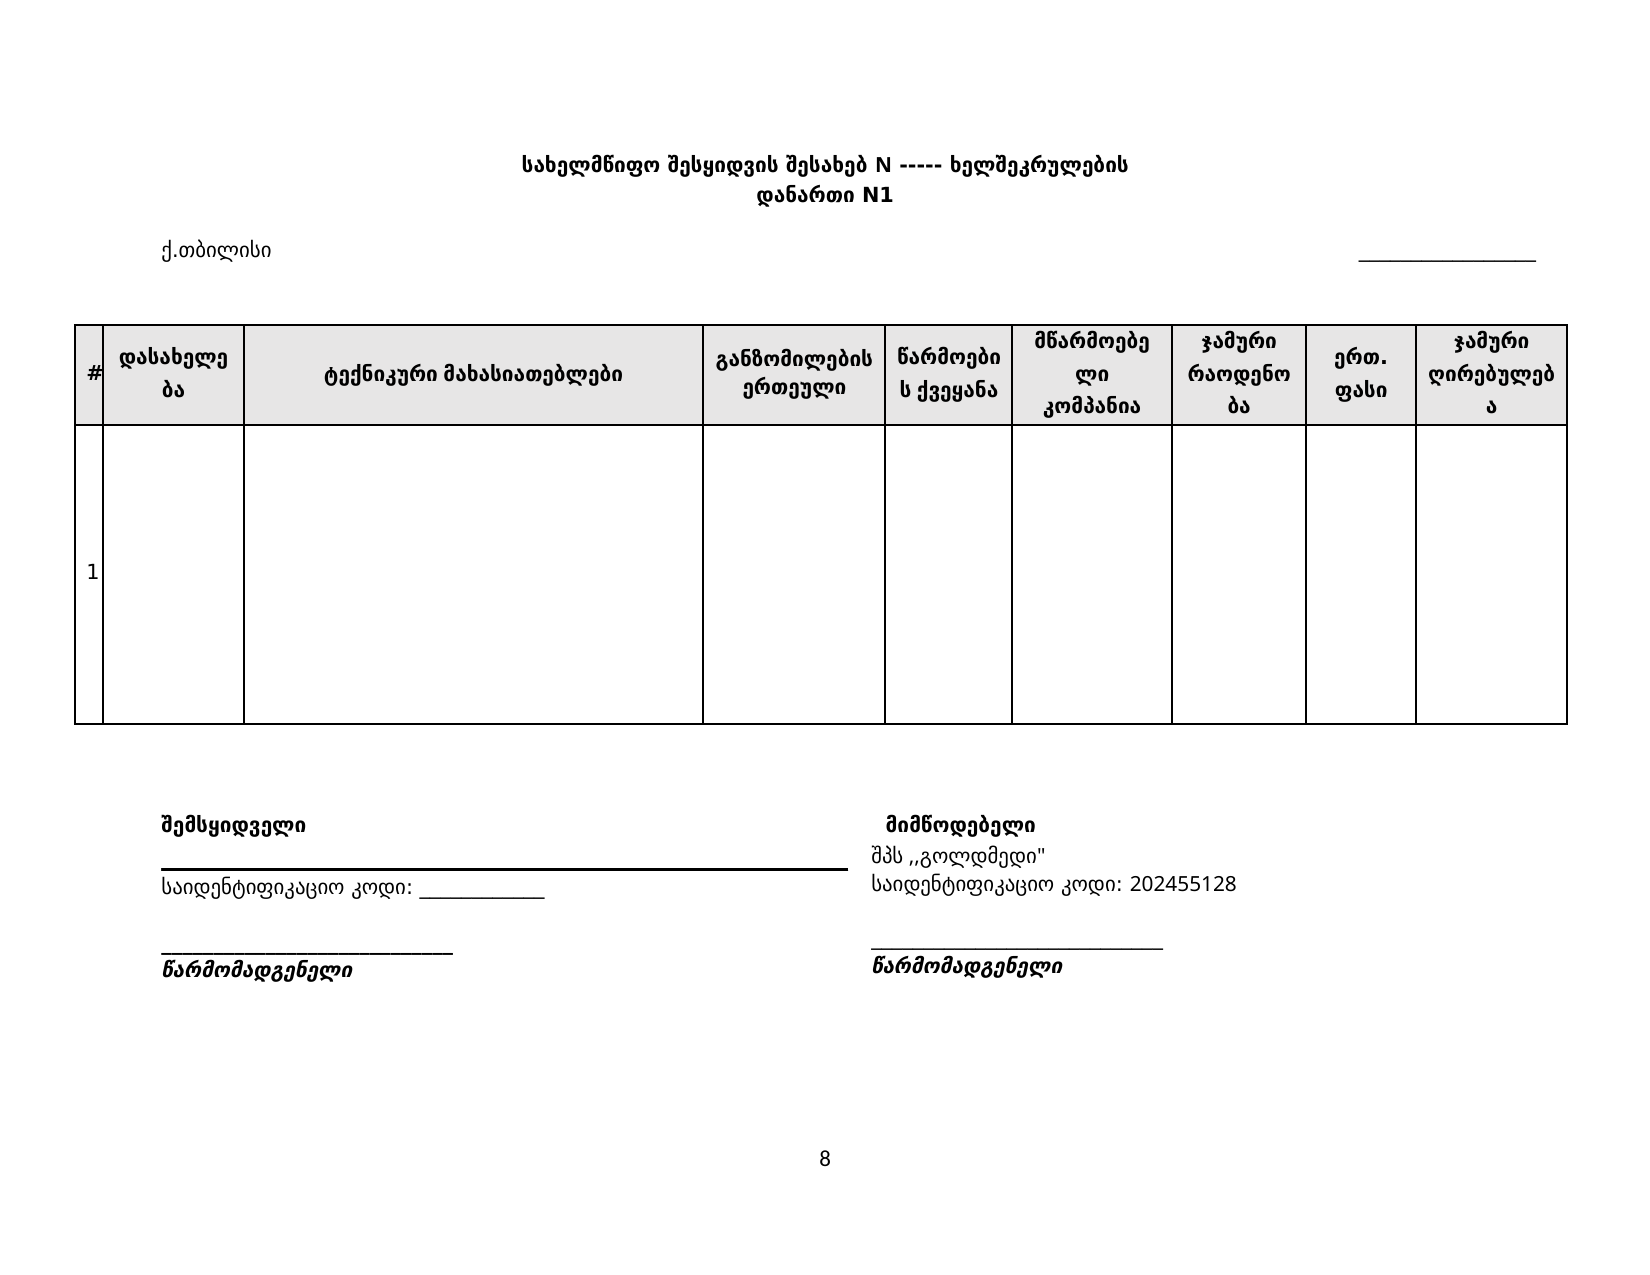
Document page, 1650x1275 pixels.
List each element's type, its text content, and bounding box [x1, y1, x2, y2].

table_header განზომილების ერთეული [704, 326, 884, 424]
table_cell [1307, 426, 1415, 723]
table_cell [704, 426, 884, 723]
table_header ერთ. ფასი [1307, 326, 1415, 424]
table_header მიმწოდებელი შპს ,,გოლდმედი" საიდენტიფიკაციო კოდი: 202455128 ____________________________ წარმომადგენელი [860, 813, 1516, 1014]
table_header შემსყიდველი საიდენტიფიკაციო კოდი: ____________ ____________________________ წარმომადგენელი [150, 813, 860, 1014]
text დანართი N1 [150, 183, 1500, 207]
table_cell [1173, 426, 1305, 723]
table_header დასახელება [104, 326, 243, 424]
table_header ტექნიკური მახასიათებლები [245, 326, 702, 424]
table_header ჯამური რაოდენობა [1173, 326, 1305, 424]
table_cell [1417, 426, 1566, 723]
table_header მწარმოებელი კომპანია [1013, 326, 1171, 424]
table_header ჯამური ღირებულება [1417, 326, 1566, 424]
table_cell 1 [76, 426, 102, 723]
table_header ქ.თბილისი [150, 238, 848, 295]
text სახელმწიფო შესყიდვის შესახებ N ----- ხელშეკრულების [150, 150, 1500, 178]
table_header # [76, 326, 102, 424]
table_cell [245, 426, 702, 723]
table_cell [886, 426, 1011, 723]
table_header წარმოების ქვეყანა [886, 326, 1011, 424]
table_cell [1013, 426, 1171, 723]
table_header _________________ [848, 238, 1547, 295]
table_cell [104, 426, 243, 723]
